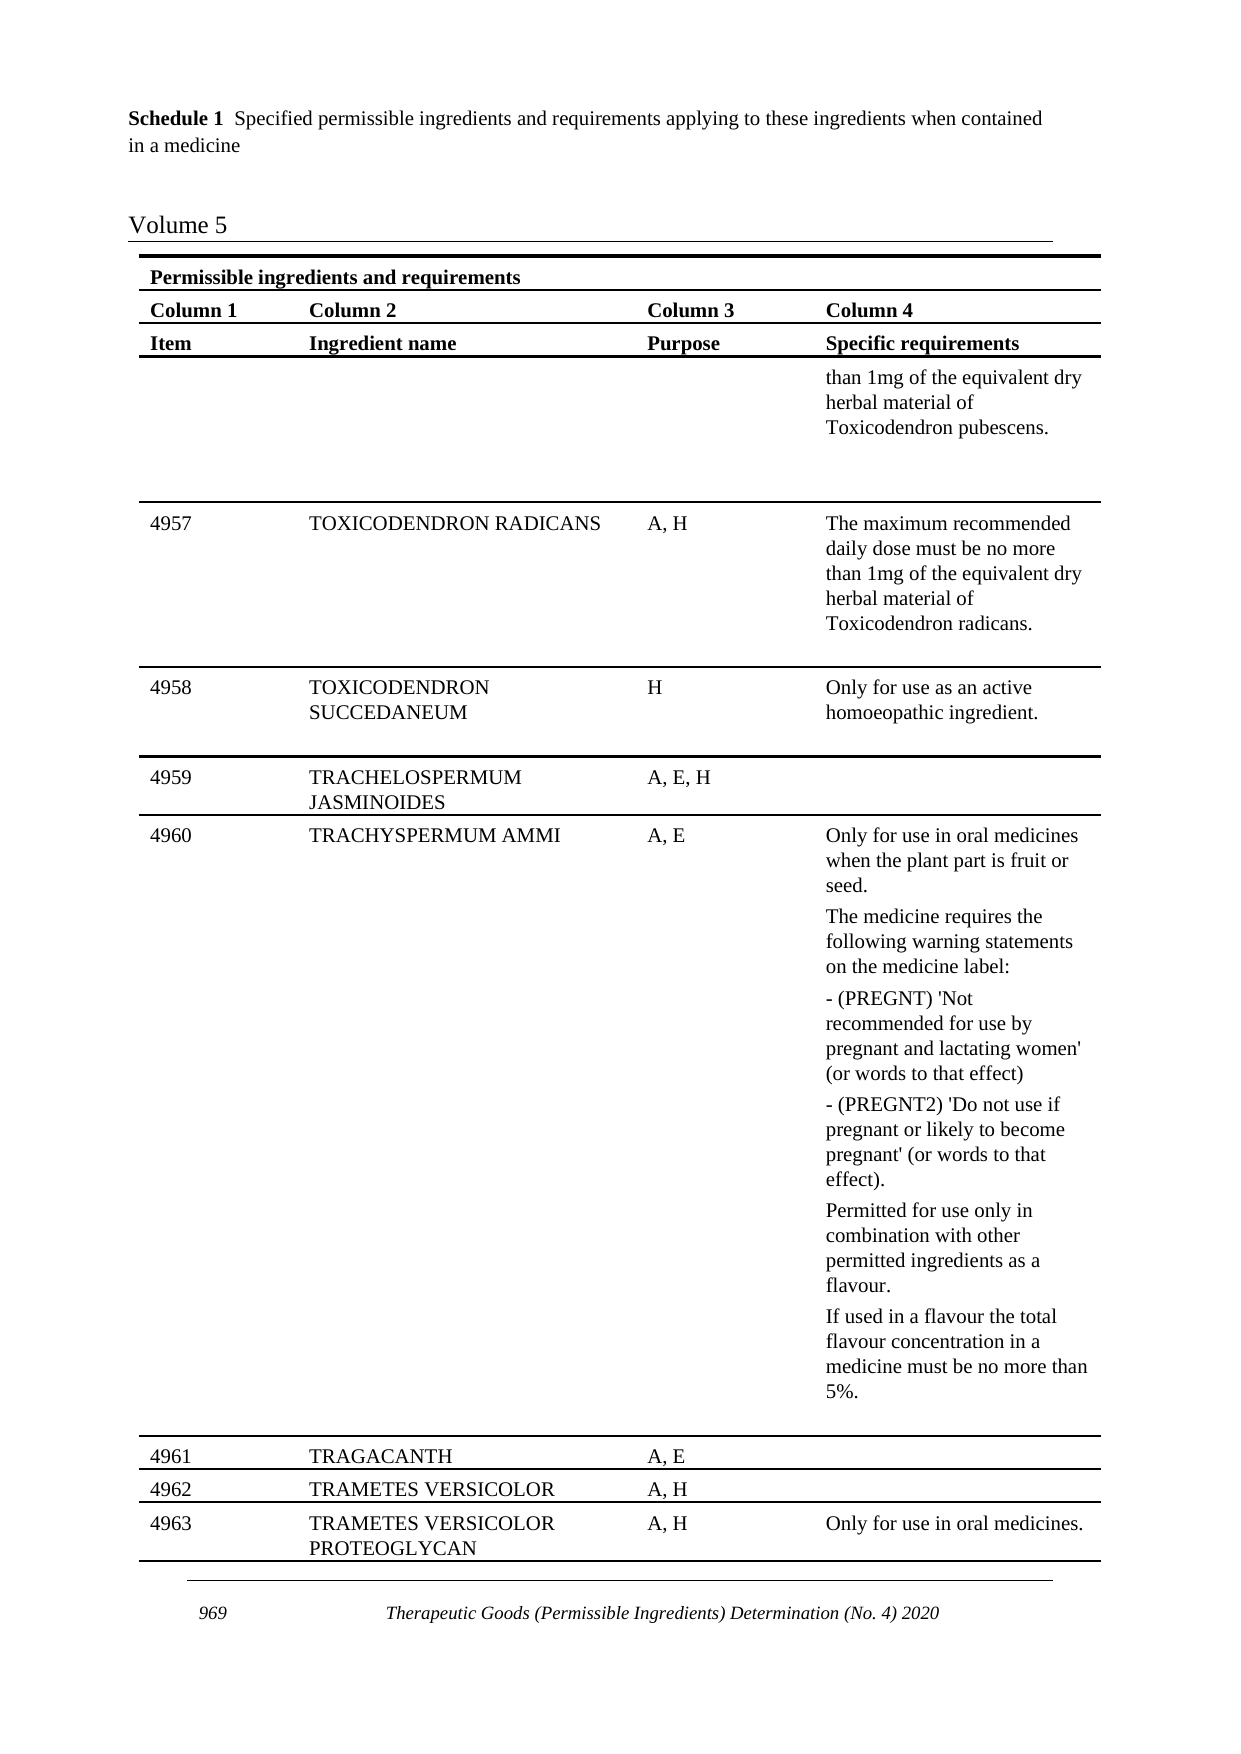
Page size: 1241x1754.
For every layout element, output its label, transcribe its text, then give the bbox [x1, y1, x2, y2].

table_cell Column 1 [139, 291, 298, 322]
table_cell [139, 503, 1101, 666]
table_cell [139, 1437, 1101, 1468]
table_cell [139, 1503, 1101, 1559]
table_cell Ingredient name [298, 324, 636, 355]
table_cell Purpose [636, 324, 814, 355]
table_header Permissible ingredients and requirements [139, 258, 1101, 289]
table_cell Column 2 [298, 291, 636, 322]
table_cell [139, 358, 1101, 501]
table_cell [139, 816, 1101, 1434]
table_cell Column 4 [814, 291, 1101, 322]
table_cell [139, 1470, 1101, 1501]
table_cell Column 3 [636, 291, 814, 322]
table_cell Item [139, 324, 298, 355]
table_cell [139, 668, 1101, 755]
table_cell Specific requirements [814, 324, 1101, 355]
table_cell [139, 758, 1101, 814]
